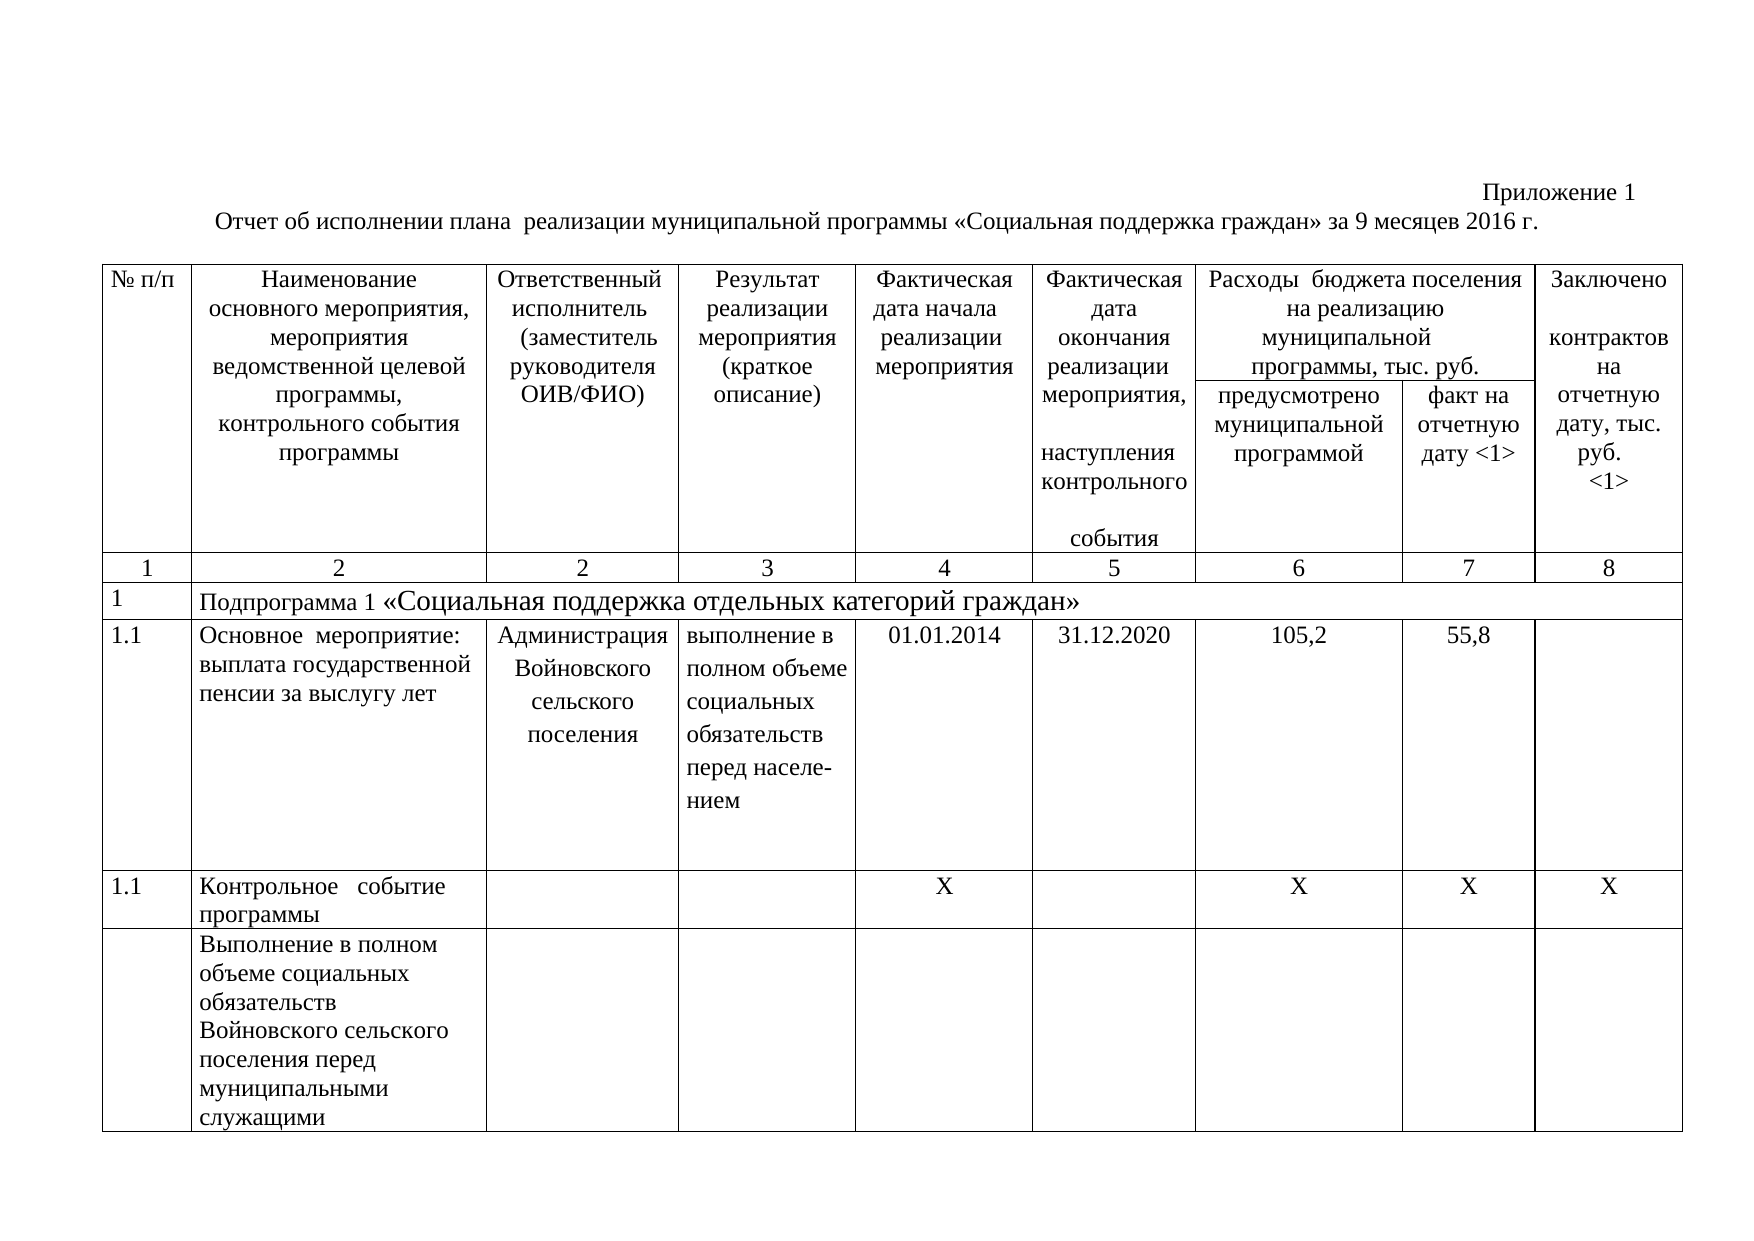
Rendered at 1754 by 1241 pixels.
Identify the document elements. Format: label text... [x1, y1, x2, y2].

table_cell 105,2 [1196, 620, 1402, 870]
table_cell 31.12.2020 [1033, 620, 1195, 870]
table_cell Выполнение в полном объеме социальных обязательств Войновского сельского поселения перед муниципальными служащими [192, 929, 486, 1131]
table_header Фактическая дата начала реализации мероприятия [856, 265, 1032, 552]
table_cell предусмотрено муниципальной программой [1196, 381, 1402, 552]
table_header Заключено контрактов на отчетную дату, тыс. руб. <1> [1536, 265, 1682, 552]
table_cell [1033, 929, 1195, 1131]
table_cell [1536, 929, 1682, 1131]
table_cell X [1196, 871, 1402, 928]
table_header Результат реализации мероприятия (краткое описание) [679, 265, 855, 552]
table_cell 1 [103, 553, 191, 582]
table_header Фактическая дата окончания реализации мероприятия, наступления контрольного события [1033, 265, 1195, 552]
table_header Расходы бюджета поселения на реализацию муниципальной программы, тыс. руб. [1196, 265, 1534, 379]
table_cell [487, 871, 678, 928]
table_cell 5 [1033, 553, 1195, 582]
table_cell [679, 871, 855, 928]
table_cell Администрация Войновского сельского поселения [487, 620, 678, 870]
table_cell 7 [1403, 553, 1534, 582]
table_cell 8 [1536, 553, 1682, 582]
table_cell выполнение в полном объеме социальных обязательств перед населением [679, 620, 855, 870]
table_cell [679, 929, 855, 1131]
table_header Ответственный исполнитель (заместитель руководителя ОИВ/ФИО) [487, 265, 678, 552]
table_cell 55,8 [1403, 620, 1534, 870]
table_cell [487, 929, 678, 1131]
table_cell 01.01.2014 [856, 620, 1032, 870]
table_cell факт на отчетную дату <1> [1403, 381, 1534, 552]
table_cell X [856, 871, 1032, 928]
table_cell Подпрограмма 1 «Социальная поддержка отдельных категорий граждан» [192, 583, 1682, 619]
text Приложение 1 [118, 177, 1636, 206]
table_cell 2 [192, 553, 486, 582]
table_header № п/п [103, 265, 191, 552]
table_cell [1033, 871, 1195, 928]
table_cell 1 [103, 583, 191, 619]
table_cell [103, 929, 191, 1131]
table_cell 1.1 [103, 871, 191, 928]
table_cell X [1403, 871, 1534, 928]
table_cell 3 [679, 553, 855, 582]
table_cell 6 [1196, 553, 1402, 582]
table_cell [856, 929, 1032, 1131]
table_cell [1403, 929, 1534, 1131]
table_header Наименование основного мероприятия, мероприятия ведомственной целевой программы, контрольного события программы [192, 265, 486, 552]
table_cell Контрольное событие программы [192, 871, 486, 928]
table_cell X [1536, 871, 1682, 928]
table_cell 2 [487, 553, 678, 582]
table_cell 4 [856, 553, 1032, 582]
table_cell [1536, 620, 1682, 870]
text Отчет об исполнении плана реализации муниципальной программы «Социальная поддержка граждан» за 9 месяцев 2016 г. [118, 206, 1636, 235]
table_cell Основное мероприятие: выплата государственной пенсии за выслугу лет [192, 620, 486, 870]
table_cell 1.1 [103, 620, 191, 870]
table_cell [1196, 929, 1402, 1131]
